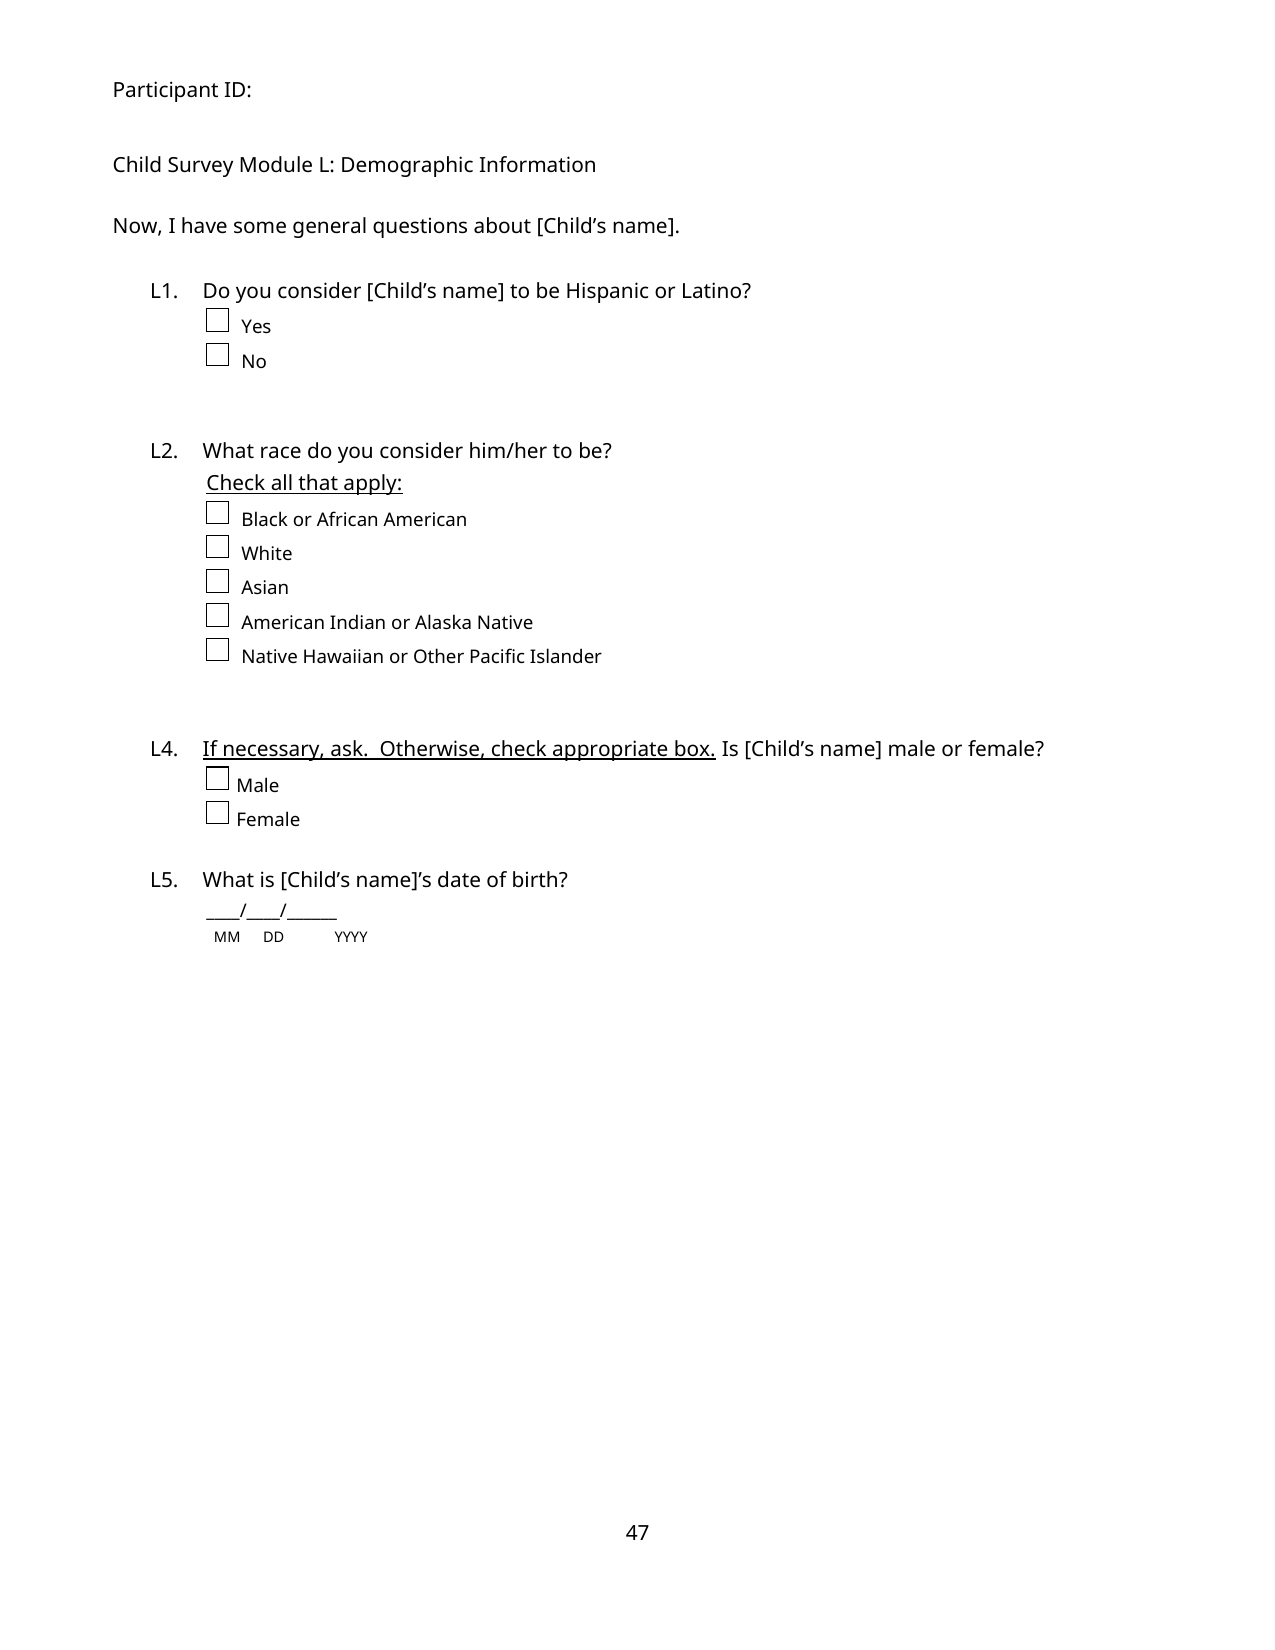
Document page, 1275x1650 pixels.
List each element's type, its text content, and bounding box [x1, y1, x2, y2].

text Male [206, 767, 1162, 797]
list What is [Child’s name]’s date of birth? [150, 865, 1162, 893]
text Native Hawaiian or Other Pacific Islander [206, 638, 1162, 669]
text No [206, 343, 1162, 374]
text ____/____/______ [206, 897, 1162, 923]
text Asian [206, 570, 1162, 600]
list If necessary, ask. Otherwise, check appropriate box. Is [Child’s name] male or female? [150, 734, 1162, 763]
text Yes [206, 309, 1162, 339]
text Black or African American [206, 501, 1162, 532]
text Check all that apply: [206, 468, 1162, 497]
text MM DD YYYY [206, 927, 1162, 947]
text White [206, 535, 1162, 566]
text American Indian or Alaska Native [206, 604, 1162, 634]
list Do you consider [Child’s name] to be Hispanic or Latino? [150, 276, 1162, 305]
text Now, I have some general questions about [Child’s name]. [112, 211, 1162, 239]
text Female [206, 801, 1162, 832]
text Child Survey Module L: Demographic Information [112, 150, 1162, 178]
list What race do you consider him/her to be? [150, 436, 1162, 464]
